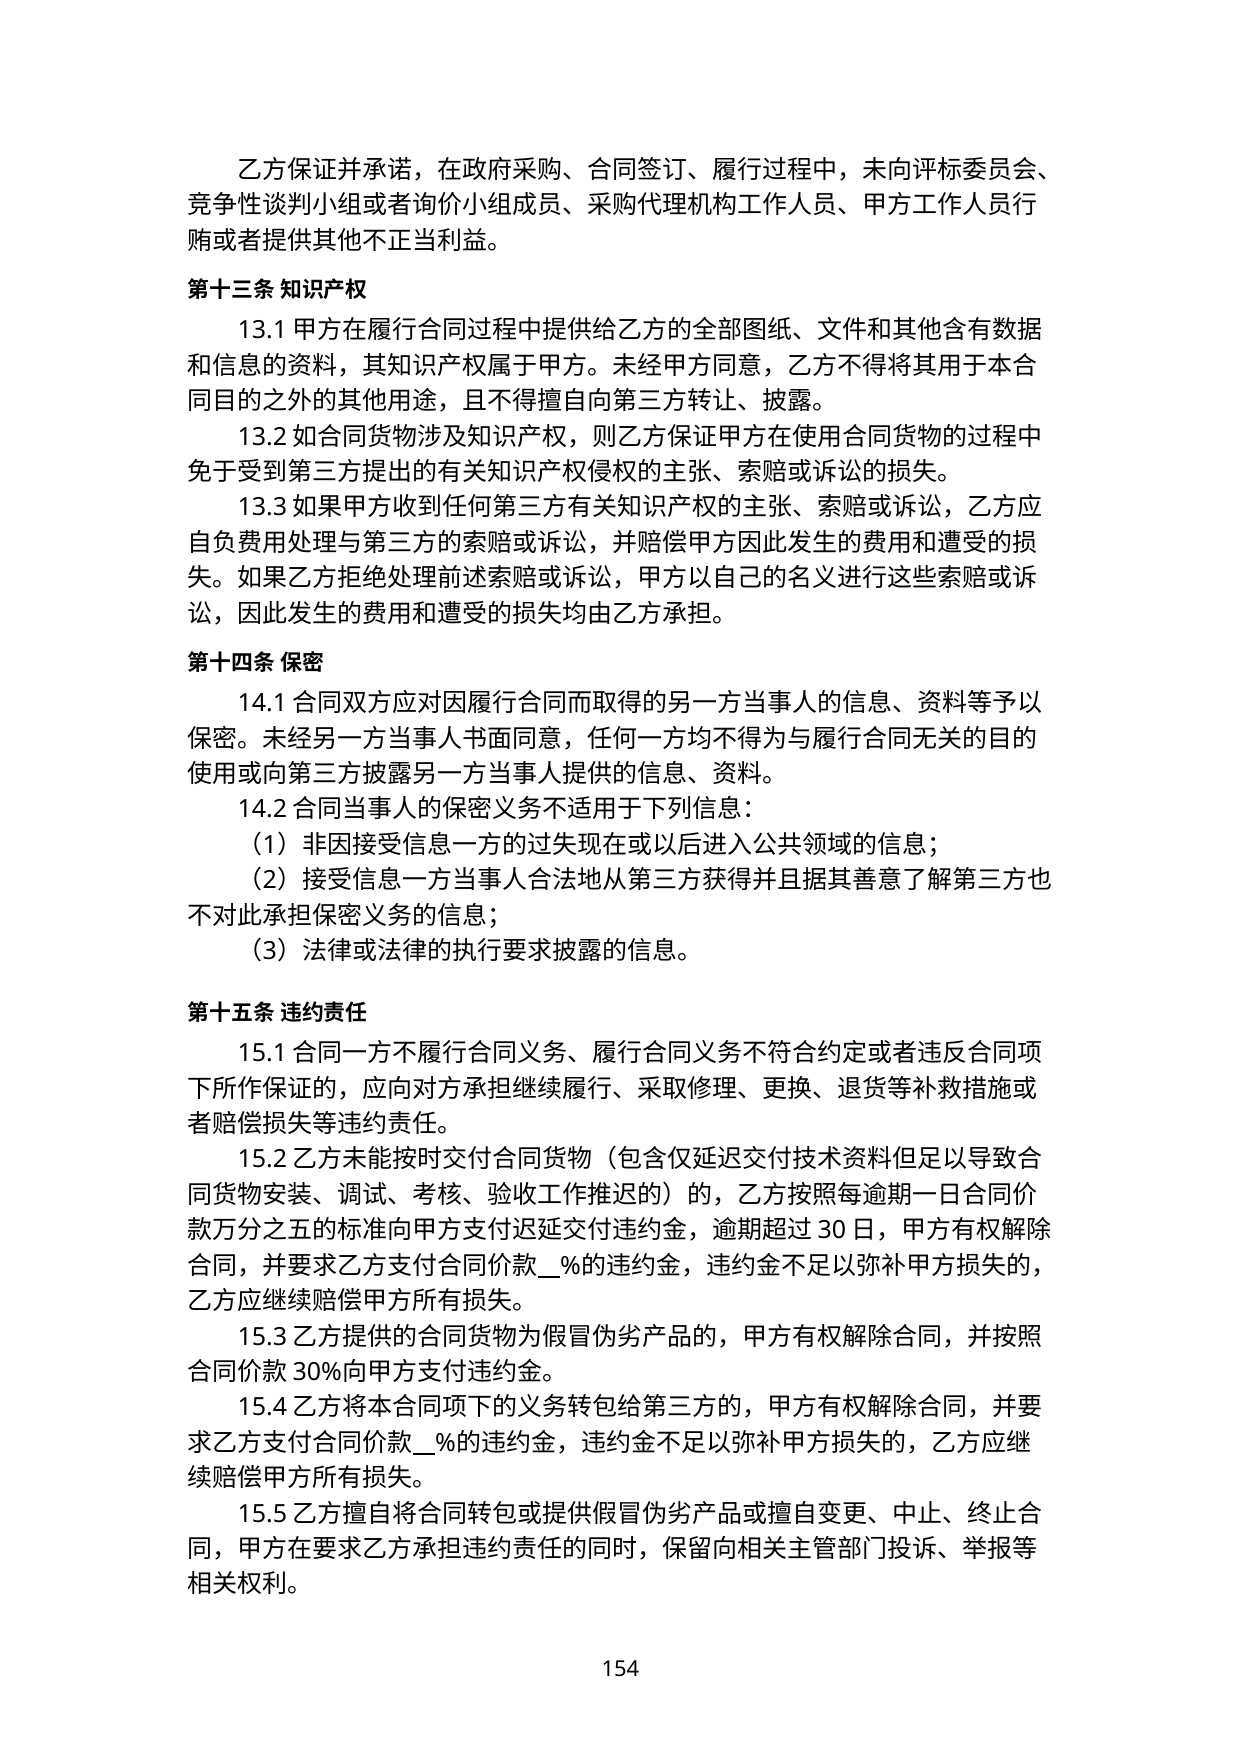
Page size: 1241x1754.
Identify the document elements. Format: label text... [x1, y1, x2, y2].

text 乙方保证并承诺，在政府采购、合同签订、履行过程中，未向评标委员会、竞争性谈判小组或者询价小组成员、采购代理机构工作人员、甲方工作人员行贿或者提供其他不正当利益。 [187, 150, 1053, 256]
text 13.1甲方在履行合同过程中提供给乙方的全部图纸、文件和其他含有数据和信息的资料，其知识产权属于甲方。未经甲方同意，乙方不得将其用于本合同目的之外的其他用途，且不得擅自向第三方转让、披露。 [187, 310, 1053, 417]
text （1）非因接受信息一方的过失现在或以后进入公共领域的信息； [187, 825, 1053, 860]
title 第十三条 知识产权 [187, 269, 1053, 304]
text 15.4乙方将本合同项下的义务转包给第三方的，甲方有权解除合同，并要求乙方支付合同价款 %的违约金，违约金不足以弥补甲方损失的，乙方应继续赔偿甲方所有损失。 [187, 1387, 1053, 1494]
text 15.1合同一方不履行合同义务、履行合同义务不符合约定或者违反合同项下所作保证的，应向对方承担继续履行、采取修理、更换、退货等补救措施或者赔偿损失等违约责任。 [187, 1033, 1053, 1139]
title 第十四条 保密 [187, 642, 1053, 677]
text （3）法律或法律的执行要求披露的信息。 [187, 931, 1053, 967]
text 15.3乙方提供的合同货物为假冒伪劣产品的，甲方有权解除合同，并按照合同价款30%向甲方支付违约金。 [187, 1317, 1053, 1387]
text 15.2乙方未能按时交付合同货物（包含仅延迟交付技术资料但足以导致合同货物安装、调试、考核、验收工作推迟的）的，乙方按照每逾期一日合同价款万分之五的标准向甲方支付迟延交付违约金，逾期超过30日，甲方有权解除合同，并要求乙方支付合同价款 %的违约金，违约金不足以弥补甲方损失的，乙方应继续赔偿甲方所有损失。 [187, 1139, 1053, 1317]
text 15.5乙方擅自将合同转包或提供假冒伪劣产品或擅自变更、中止、终止合同，甲方在要求乙方承担违约责任的同时，保留向相关主管部门投诉、举报等相关权利。 [187, 1494, 1053, 1600]
text 13.2如合同货物涉及知识产权，则乙方保证甲方在使用合同货物的过程中免于受到第三方提出的有关知识产权侵权的主张、索赔或诉讼的损失。 [187, 417, 1053, 487]
title 第十五条 违约责任 [187, 992, 1053, 1027]
text 14.2合同当事人的保密义务不适用于下列信息： [187, 789, 1053, 825]
text （2）接受信息一方当事人合法地从第三方获得并且据其善意了解第三方也不对此承担保密义务的信息； [187, 860, 1053, 931]
text 14.1合同双方应对因履行合同而取得的另一方当事人的信息、资料等予以保密。未经另一方当事人书面同意，任何一方均不得为与履行合同无关的目的使用或向第三方披露另一方当事人提供的信息、资料。 [187, 683, 1053, 789]
text 13.3如果甲方收到任何第三方有关知识产权的主张、索赔或诉讼，乙方应自负费用处理与第三方的索赔或诉讼，并赔偿甲方因此发生的费用和遭受的损失。如果乙方拒绝处理前述索赔或诉讼，甲方以自己的名义进行这些索赔或诉讼，因此发生的费用和遭受的损失均由乙方承担。 [187, 487, 1053, 629]
